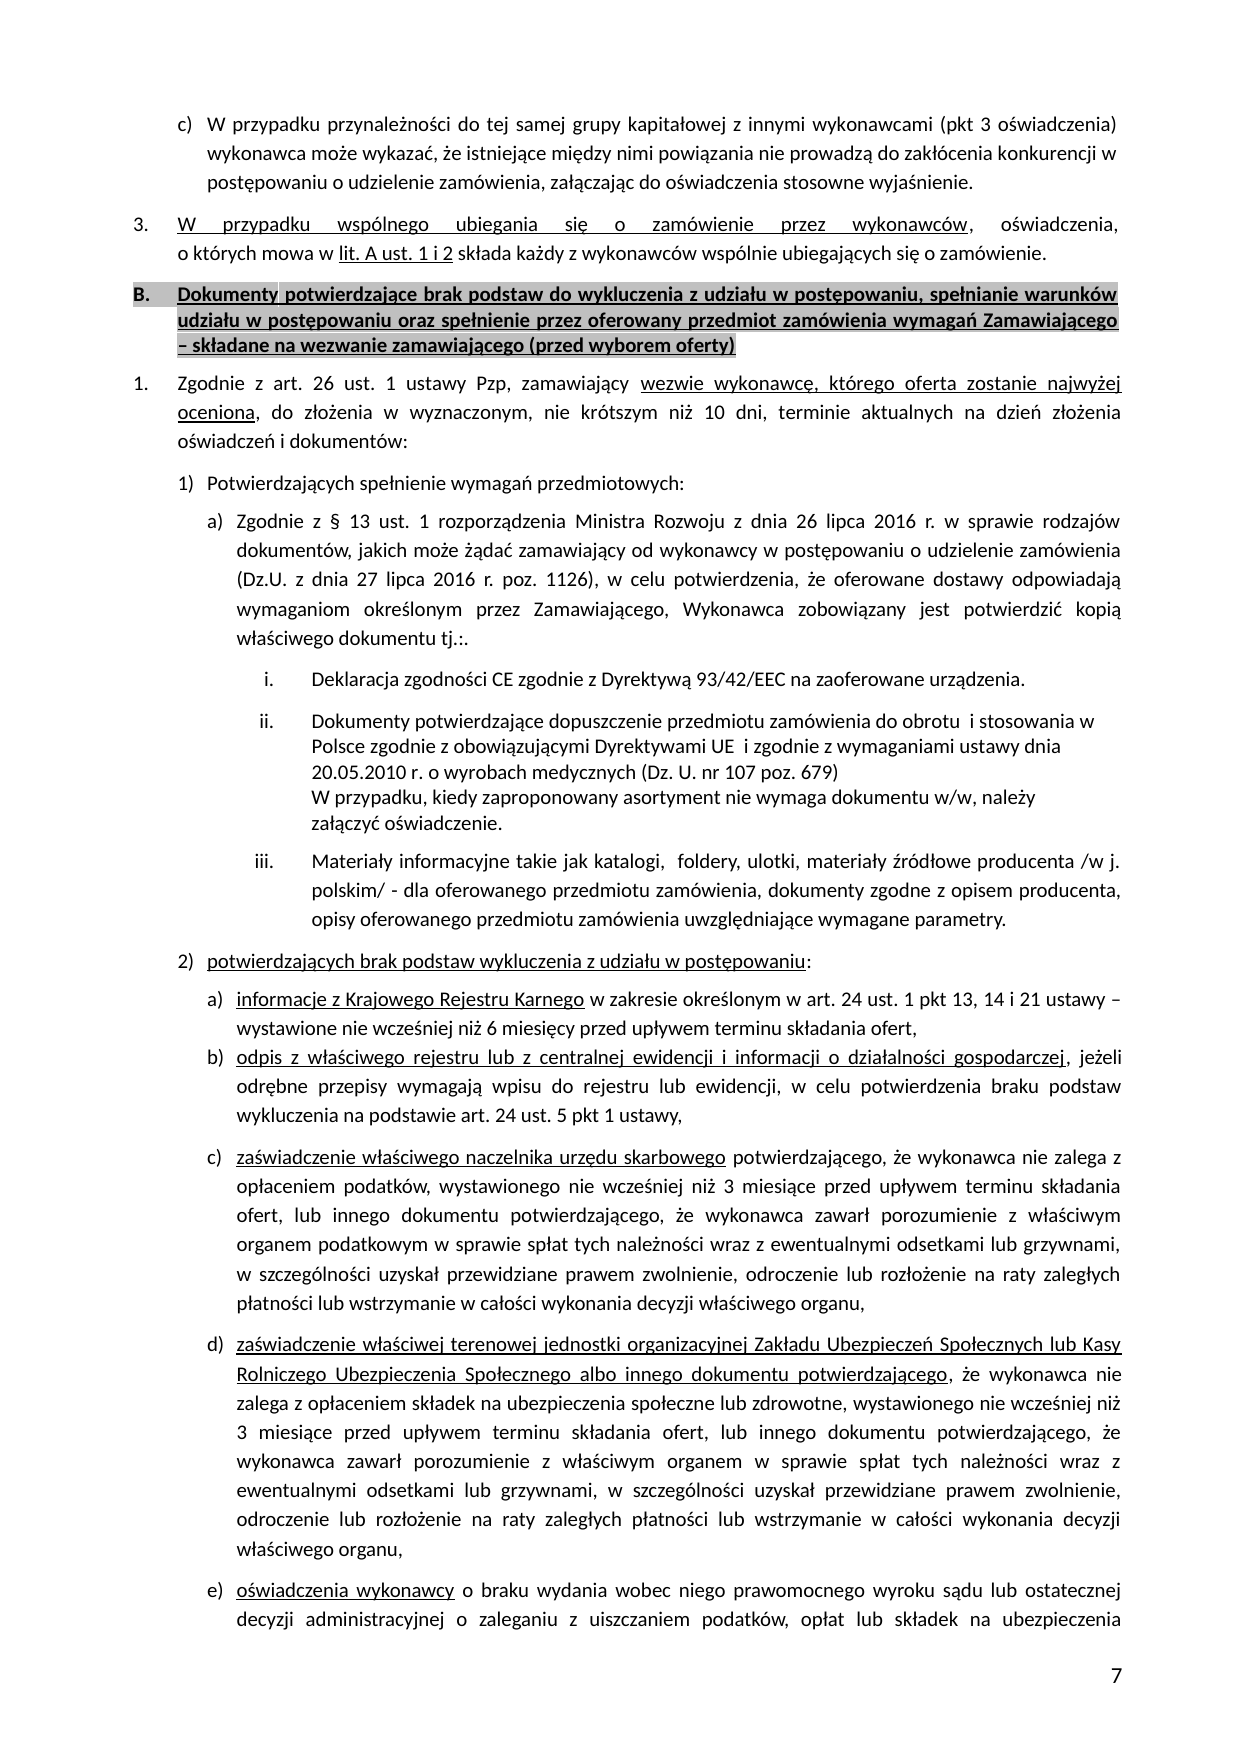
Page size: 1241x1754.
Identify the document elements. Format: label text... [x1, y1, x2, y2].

list Potwierdzających spełnienie wymagań przedmiotowych: [177, 470, 1122, 496]
list W przypadku wspólnego ubiegania się o zamówienie przez wykonawców, oświadczenia, o których mowa w lit. A ust. 1 i 2 składa każdy z wykonawców wspólnie ubiegających się o zamówienie. [133, 211, 1118, 265]
list Deklaracja zgodności CE zgodnie z Dyrektywą 93/42/EEC na zaoferowane urządzenia. [274, 667, 1122, 692]
list W przypadku przynależności do tej samej grupy kapitałowej z innymi wykonawcami (pkt 3 oświadczenia) wykonawca może wykazać, że istniejące między nimi powiązania nie prowadzą do zakłócenia konkurencji w postępowaniu o udzielenie zamówienia, załączając do oświadczenia stosowne wyjaśnienie. [177, 111, 1118, 194]
list potwierdzających brak podstaw wykluczenia z udziału w postępowaniu: [177, 948, 1122, 973]
list Zgodnie z § 13 ust. 1 rozporządzenia Ministra Rozwoju z dnia 26 lipca 2016 r. w sprawie rodzajów dokumentów, jakich może żądać zamawiający od wykonawcy w postępowaniu o udzielenie zamówienia (Dz.U. z dnia 27 lipca 2016 r. poz. 1126), w celu potwierdzenia, że oferowane dostawy odpowiadają wymaganiom określonym przez Zamawiającego, Wykonawca zobowiązany jest potwierdzić kopią właściwego dokumentu tj.:. [207, 508, 1122, 650]
list Dokumenty potwierdzające dopuszczenie przedmiotu zamówienia do obrotu i stosowania w Polsce zgodnie z obowiązującymi Dyrektywami UE i zgodnie z wymaganiami ustawy dnia 20.05.2010 r. o wyrobach medycznych (Dz. U. nr 107 poz. 679) [274, 708, 1122, 784]
list Materiały informacyjne takie jak katalogi, foldery, ulotki, materiały źródłowe producenta /w j. polskim/ - dla oferowanego przedmiotu zamówienia, dokumenty zgodne z opisem producenta, opisy oferowanego przedmiotu zamówienia uwzględniające wymagane parametry. [274, 848, 1122, 932]
text W przypadku, kiedy zaproponowany asortyment nie wymaga dokumentu w/w, należy załączyć oświadczenie. [133, 784, 1122, 835]
list Zgodnie z art. 26 ust. 1 ustawy Pzp, zamawiający wezwie wykonawcę, którego oferta zostanie najwyżej oceniona, do złożenia w wyznaczonym, nie krótszym niż 10 dni, terminie aktualnych na dzień złożenia oświadczeń i dokumentów: [133, 370, 1122, 454]
list zaświadczenie właściwego naczelnika urzędu skarbowego potwierdzającego, że wykonawca nie zalega z opłaceniem podatków, wystawionego nie wcześniej niż 3 miesiące przed upływem terminu składania ofert, lub innego dokumentu potwierdzającego, że wykonawca zawarł porozumienie z właściwym organem podatkowym w sprawie spłat tych należności wraz z ewentualnymi odsetkami lub grzywnami, w szczególności uzyskał przewidziane prawem zwolnienie, odroczenie lub rozłożenie na raty zaległych płatności lub wstrzymanie w całości wykonania decyzji właściwego organu, [207, 1144, 1122, 1315]
list informacje z Krajowego Rejestru Karnego w zakresie określonym w art. 24 ust. 1 pkt 13, 14 i 21 ustawy – wystawione nie wcześniej niż 6 miesięcy przed upływem terminu składania ofert, [207, 986, 1122, 1040]
list Dokumenty potwierdzające brak podstaw do wykluczenia z udziału w postępowaniu, spełnianie warunków udziału w postępowaniu oraz spełnienie przez oferowany przedmiot zamówienia wymagań Zamawiającego – składane na wezwanie zamawiającego (przed wyborem oferty) [133, 307, 1118, 358]
list odpis z właściwego rejestru lub z centralnej ewidencji i informacji o działalności gospodarczej, jeżeli odrębne przepisy wymagają wpisu do rejestru lub ewidencji, w celu potwierdzenia braku podstaw wykluczenia na podstawie art. 24 ust. 5 pkt 1 ustawy, [207, 1044, 1122, 1128]
list zaświadczenie właściwej terenowej jednostki organizacyjnej Zakładu Ubezpieczeń Społecznych lub Kasy Rolniczego Ubezpieczenia Społecznego albo innego dokumentu potwierdzającego, że wykonawca nie zalega z opłaceniem składek na ubezpieczenia społeczne lub zdrowotne, wystawionego nie wcześniej niż 3 miesiące przed upływem terminu składania ofert, lub innego dokumentu potwierdzającego, że wykonawca zawarł porozumienie z właściwym organem w sprawie spłat tych należności wraz z ewentualnymi odsetkami lub grzywnami, w szczególności uzyskał przewidziane prawem zwolnienie, odroczenie lub rozłożenie na raty zaległych płatności lub wstrzymanie w całości wykonania decyzji właściwego organu, [207, 1332, 1122, 1561]
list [207, 1577, 1122, 1632]
